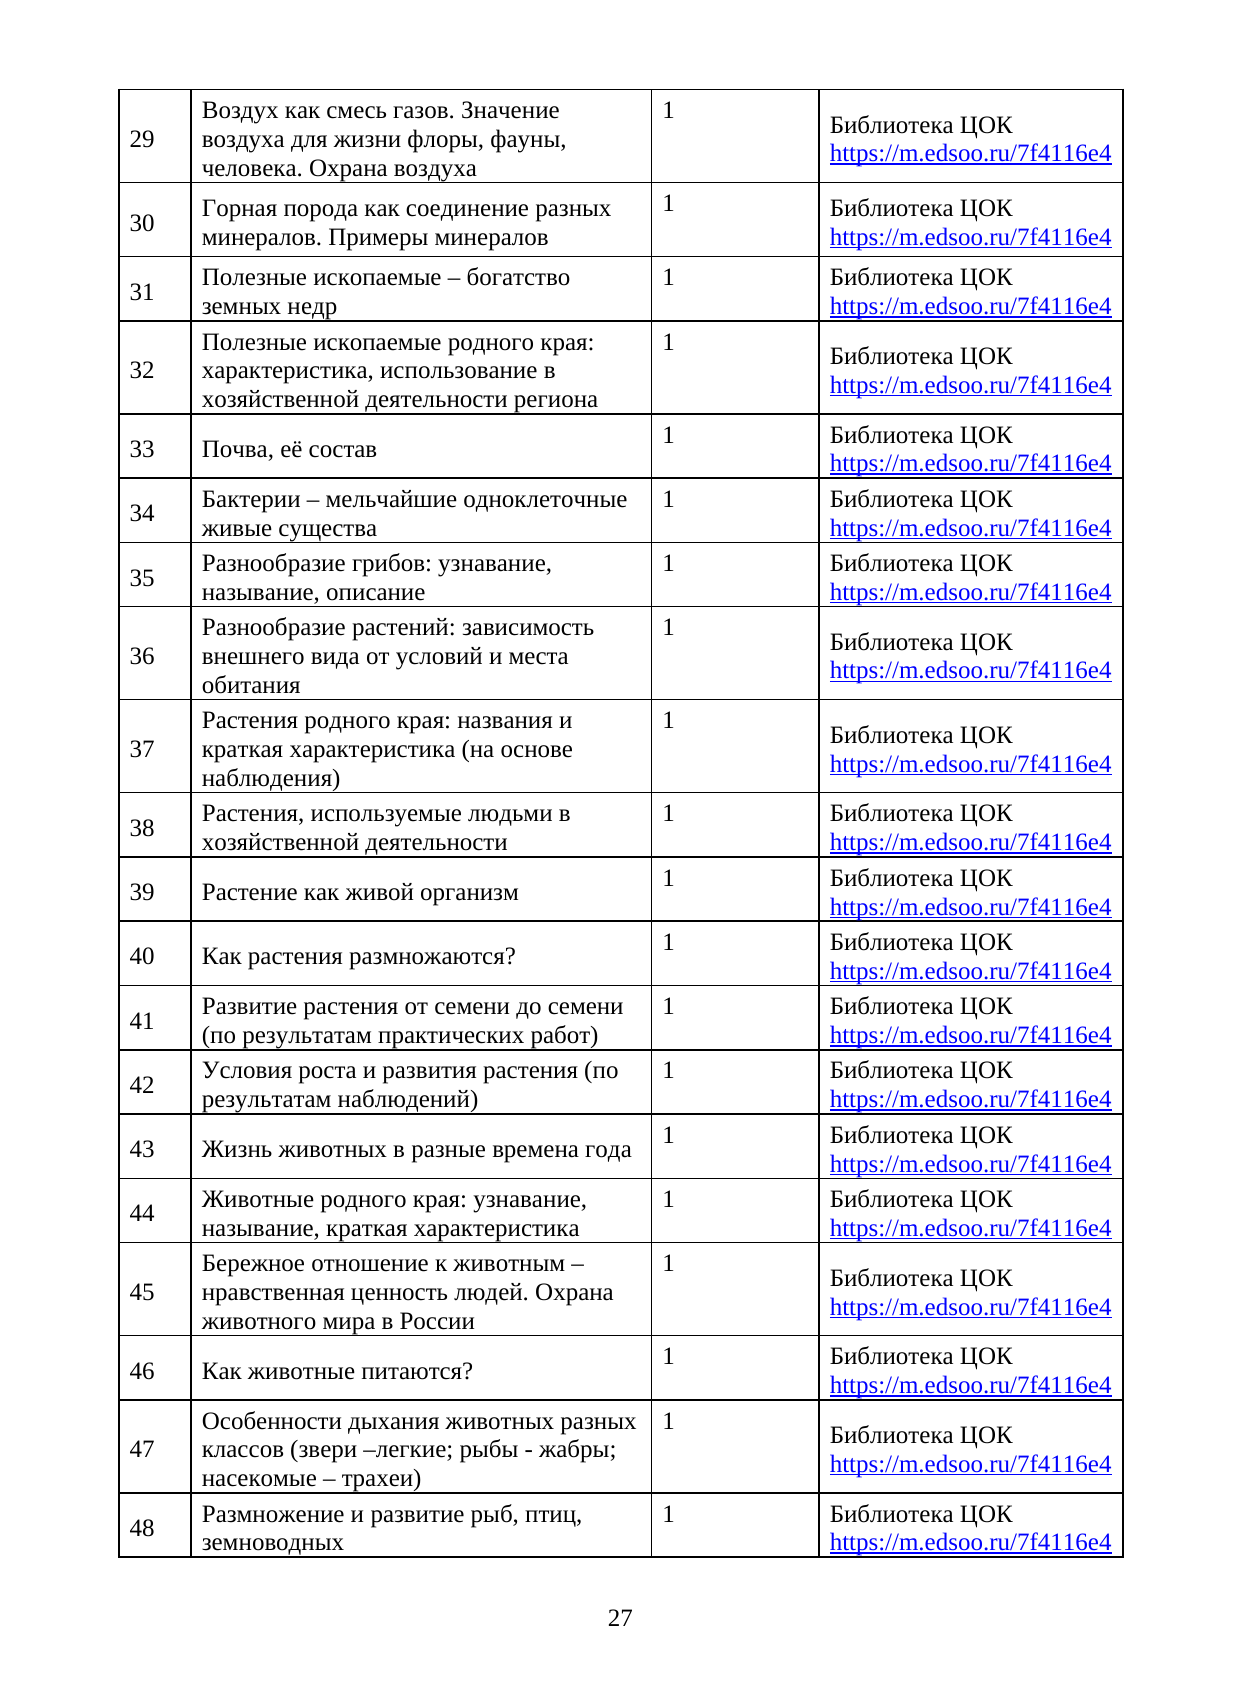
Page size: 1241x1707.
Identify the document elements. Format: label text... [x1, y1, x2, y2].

table_cell 41 [120, 986, 190, 1049]
table_cell 1 [652, 858, 818, 920]
table_cell 29 [120, 90, 190, 182]
table_cell Библиотека ЦОК https://m.edsoo.ru/7f4116e4 [820, 1115, 1122, 1177]
table_cell 30 [120, 183, 190, 256]
table_cell 1 [652, 479, 818, 541]
table_cell Почва, её состав [192, 415, 651, 477]
table_cell 1 [652, 1401, 818, 1492]
table_cell 1 [652, 415, 818, 477]
table_cell Библиотека ЦОК https://m.edsoo.ru/7f4116e4 [820, 322, 1122, 413]
table_cell 1 [652, 1115, 818, 1177]
table_cell 1 [652, 90, 818, 182]
table_cell Полезные ископаемые – богатство земных недр [192, 257, 651, 320]
table_cell 1 [652, 1051, 818, 1113]
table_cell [820, 90, 1122, 182]
table_cell 1 [652, 543, 818, 606]
table_cell 1 [652, 607, 818, 699]
table_cell 1 [652, 922, 818, 984]
table_cell Библиотека ЦОК https://m.edsoo.ru/7f4116e4 [820, 986, 1122, 1049]
table_cell 48 [120, 1494, 190, 1556]
table_cell 1 [652, 257, 818, 320]
table_cell 1 [652, 1179, 818, 1242]
table_cell Горная порода как соединение разных минералов. Примеры минералов [192, 183, 651, 256]
table_cell 33 [120, 415, 190, 477]
table_cell Библиотека ЦОК https://m.edsoo.ru/7f4116e4 [820, 1243, 1122, 1335]
table_cell 35 [120, 543, 190, 606]
table_cell Библиотека ЦОК https://m.edsoo.ru/7f4116e4 [820, 543, 1122, 606]
table_cell Библиотека ЦОК https://m.edsoo.ru/7f4116e4 [820, 793, 1122, 856]
table_cell 39 [120, 858, 190, 920]
table_cell 1 [652, 986, 818, 1049]
table_cell 1 [652, 1243, 818, 1335]
table_cell 38 [120, 793, 190, 856]
table_cell 1 [652, 1494, 818, 1556]
table_cell Условия роста и развития растения (по результатам наблюдений) [192, 1051, 651, 1113]
table_cell 34 [120, 479, 190, 541]
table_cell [820, 1494, 1122, 1556]
table_cell Размножение и развитие рыб, птиц, земноводных [192, 1494, 651, 1556]
table_cell 46 [120, 1336, 190, 1399]
table_cell Библиотека ЦОК https://m.edsoo.ru/7f4116e4 [820, 415, 1122, 477]
table_cell Библиотека ЦОК https://m.edsoo.ru/7f4116e4 [820, 479, 1122, 541]
table_cell Животные родного края: узнавание, называние, краткая характеристика [192, 1179, 651, 1242]
table_cell Разнообразие растений: зависимость внешнего вида от условий и места обитания [192, 607, 651, 699]
table_cell Как растения размножаются? [192, 922, 651, 984]
table_cell Жизнь животных в разные времена года [192, 1115, 651, 1177]
table_cell 36 [120, 607, 190, 699]
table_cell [820, 183, 1122, 256]
table_cell Библиотека ЦОК https://m.edsoo.ru/7f4116e4 [820, 700, 1122, 792]
table_cell 47 [120, 1401, 190, 1492]
table_cell Как животные питаются? [192, 1336, 651, 1399]
table_cell Библиотека ЦОК https://m.edsoo.ru/7f4116e4 [820, 1336, 1122, 1399]
table_cell Воздух как смесь газов. Значение воздуха для жизни флоры, фауны, человека. Охрана воздуха [192, 90, 651, 182]
table_cell Библиотека ЦОК https://m.edsoo.ru/7f4116e4 [820, 858, 1122, 920]
table_cell 1 [652, 700, 818, 792]
table_cell Развитие растения от семени до семени (по результатам практических работ) [192, 986, 651, 1049]
table_cell 44 [120, 1179, 190, 1242]
table_cell 37 [120, 700, 190, 792]
table_cell Бактерии – мельчайшие одноклеточные живые существа [192, 479, 651, 541]
table_cell Библиотека ЦОК https://m.edsoo.ru/7f4116e4 [820, 257, 1122, 320]
table_cell 43 [120, 1115, 190, 1177]
table_cell Полезные ископаемые родного края: характеристика, использование в хозяйственной деятельности региона [192, 322, 651, 413]
table_cell Библиотека ЦОК https://m.edsoo.ru/7f4116e4 [820, 1179, 1122, 1242]
table_cell Особенности дыхания животных разных классов (звери –легкие; рыбы - жабры; насекомые – трахеи) [192, 1401, 651, 1492]
table_cell 1 [652, 1336, 818, 1399]
table_cell 31 [120, 257, 190, 320]
table_cell Растение как живой организм [192, 858, 651, 920]
table_cell 45 [120, 1243, 190, 1335]
table_cell Библиотека ЦОК https://m.edsoo.ru/7f4116e4 [820, 1051, 1122, 1113]
table_cell 1 [652, 322, 818, 413]
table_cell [820, 1401, 1122, 1492]
table_cell 1 [652, 183, 818, 256]
table_cell 32 [120, 322, 190, 413]
table_cell 40 [120, 922, 190, 984]
table_cell Библиотека ЦОК https://m.edsoo.ru/7f4116e4 [820, 922, 1122, 984]
table_cell Библиотека ЦОК https://m.edsoo.ru/7f4116e4 [820, 607, 1122, 699]
table_cell Разнообразие грибов: узнавание, называние, описание [192, 543, 651, 606]
table_cell Растения родного края: названия и краткая характеристика (на основе наблюдения) [192, 700, 651, 792]
table_cell Бережное отношение к животным – нравственная ценность людей. Охрана животного мира в России [192, 1243, 651, 1335]
table_cell Растения, используемые людьми в хозяйственной деятельности [192, 793, 651, 856]
table_cell 42 [120, 1051, 190, 1113]
table_cell 1 [652, 793, 818, 856]
